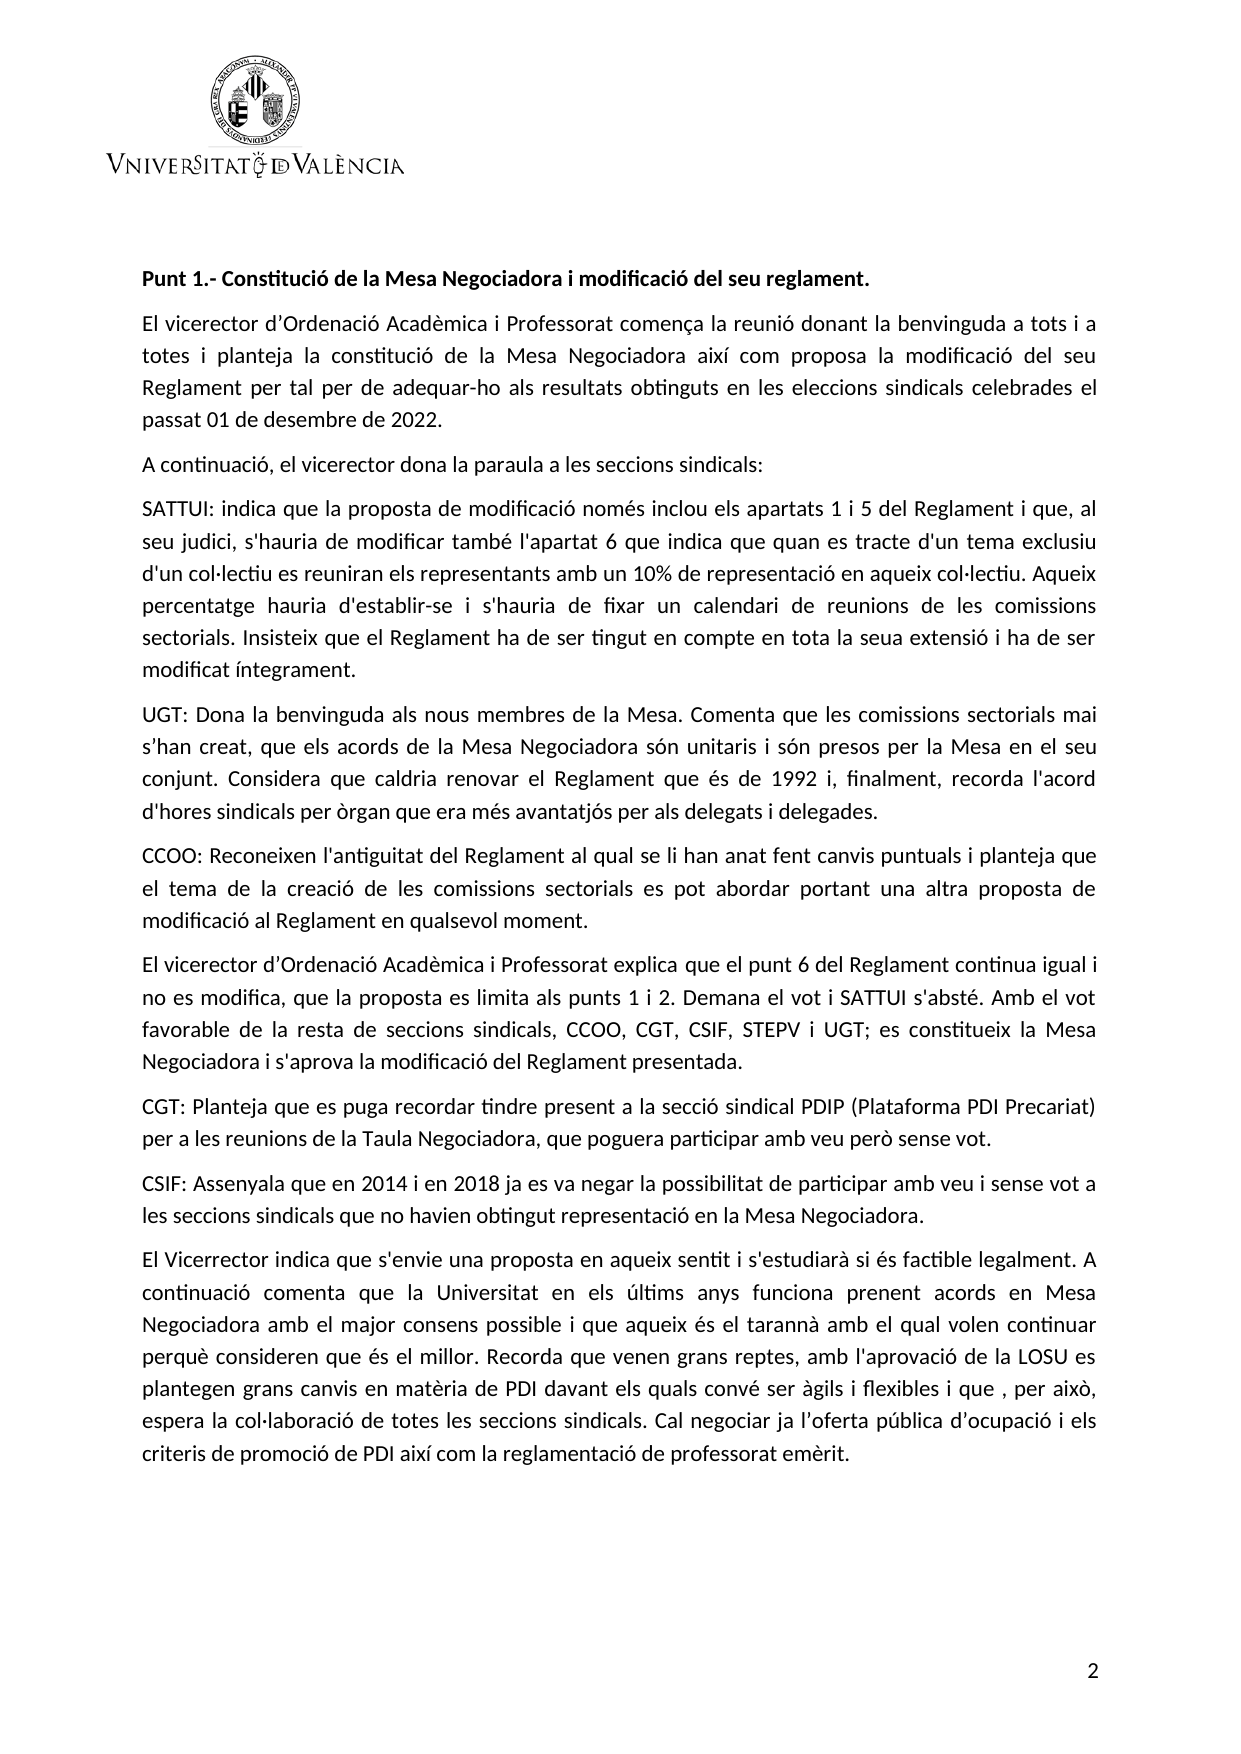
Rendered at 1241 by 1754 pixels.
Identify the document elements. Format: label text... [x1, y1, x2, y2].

text SATTUI: indica que la proposta de modificació només inclou els apartats 1 i 5 del Reglament i que, al seu judici, s'hauria de modificar també l'apartat 6 que indica que quan es tracte d'un tema exclusiu d'un col·lectiu es reuniran els representants amb un 10% de representació en aqueix col·lectiu. Aqueix percentatge hauria d'establir-se i s'hauria de fixar un calendari de reunions de les comissions sectorials. Insisteix que el Reglament ha de ser tingut en compte en tota la seua extensió i ha de ser modificat íntegrament. [142, 494, 1098, 683]
text Punt 1.- Constitució de la Mesa Negociadora i modificació del seu reglament. [142, 264, 1098, 292]
text El vicerector d’Ordenació Acadèmica i Professorat comença la reunió donant la benvinguda a tots i a totes i planteja la constitució de la Mesa Negociadora així com proposa la modificació del seu Reglament per tal per de adequar-ho als resultats obtinguts en les eleccions sindicals celebrades el passat 01 de desembre de 2022. [142, 309, 1098, 433]
picture [105, 53, 404, 178]
text El vicerector d’Ordenació Acadèmica i Professorat explica que el punt 6 del Reglament continua igual i no es modifica, que la proposta es limita als punts 1 i 2. Demana el vot i SATTUI s'absté. Amb el vot favorable de la resta de seccions sindicals, CCOO, CGT, CSIF, STEPV i UGT; es constitueix la Mesa Negociadora i s'aprova la modificació del Reglament presentada. [142, 951, 1098, 1075]
text CGT: Planteja que es puga recordar tindre present a la secció sindical PDIP (Plataforma PDI Precariat) per a les reunions de la Taula Negociadora, que poguera participar amb veu però sense vot. [142, 1092, 1098, 1152]
text El Vicerrector indica que s'envie una proposta en aqueix sentit i s'estudiarà si és factible legalment. A continuació comenta que la Universitat en els últims anys funciona prenent acords en Mesa Negociadora amb el major consens possible i que aqueix és el tarannà amb el qual volen continuar perquè consideren que és el millor. Recorda que venen grans reptes, amb l'aprovació de la LOSU es plantegen grans canvis en matèria de PDI davant els quals convé ser àgils i flexibles i que , per això, espera la col·laboració de totes les seccions sindicals. Cal negociar ja l’oferta pública d’ocupació i els criteris de promoció de PDI així com la reglamentació de professorat emèrit. [142, 1246, 1098, 1467]
text UGT: Dona la benvinguda als nous membres de la Mesa. Comenta que les comissions sectorials mai s’han creat, que els acords de la Mesa Negociadora són unitaris i són presos per la Mesa en el seu conjunt. Considera que caldria renovar el Reglament que és de 1992 i, finalment, recorda l'acord d'hores sindicals per òrgan que era més avantatjós per als delegats i delegades. [142, 700, 1098, 825]
text CSIF: Assenyala que en 2014 i en 2018 ja es va negar la possibilitat de participar amb veu i sense vot a les seccions sindicals que no havien obtingut representació en la Mesa Negociadora. [142, 1169, 1098, 1229]
text A continuació, el vicerector dona la paraula a les seccions sindicals: [142, 450, 1098, 478]
text CCOO: Reconeixen l'antiguitat del Reglament al qual se li han anat fent canvis puntuals i planteja que el tema de la creació de les comissions sectorials es pot abordar portant una altra proposta de modificació al Reglament en qualsevol moment. [142, 841, 1098, 934]
